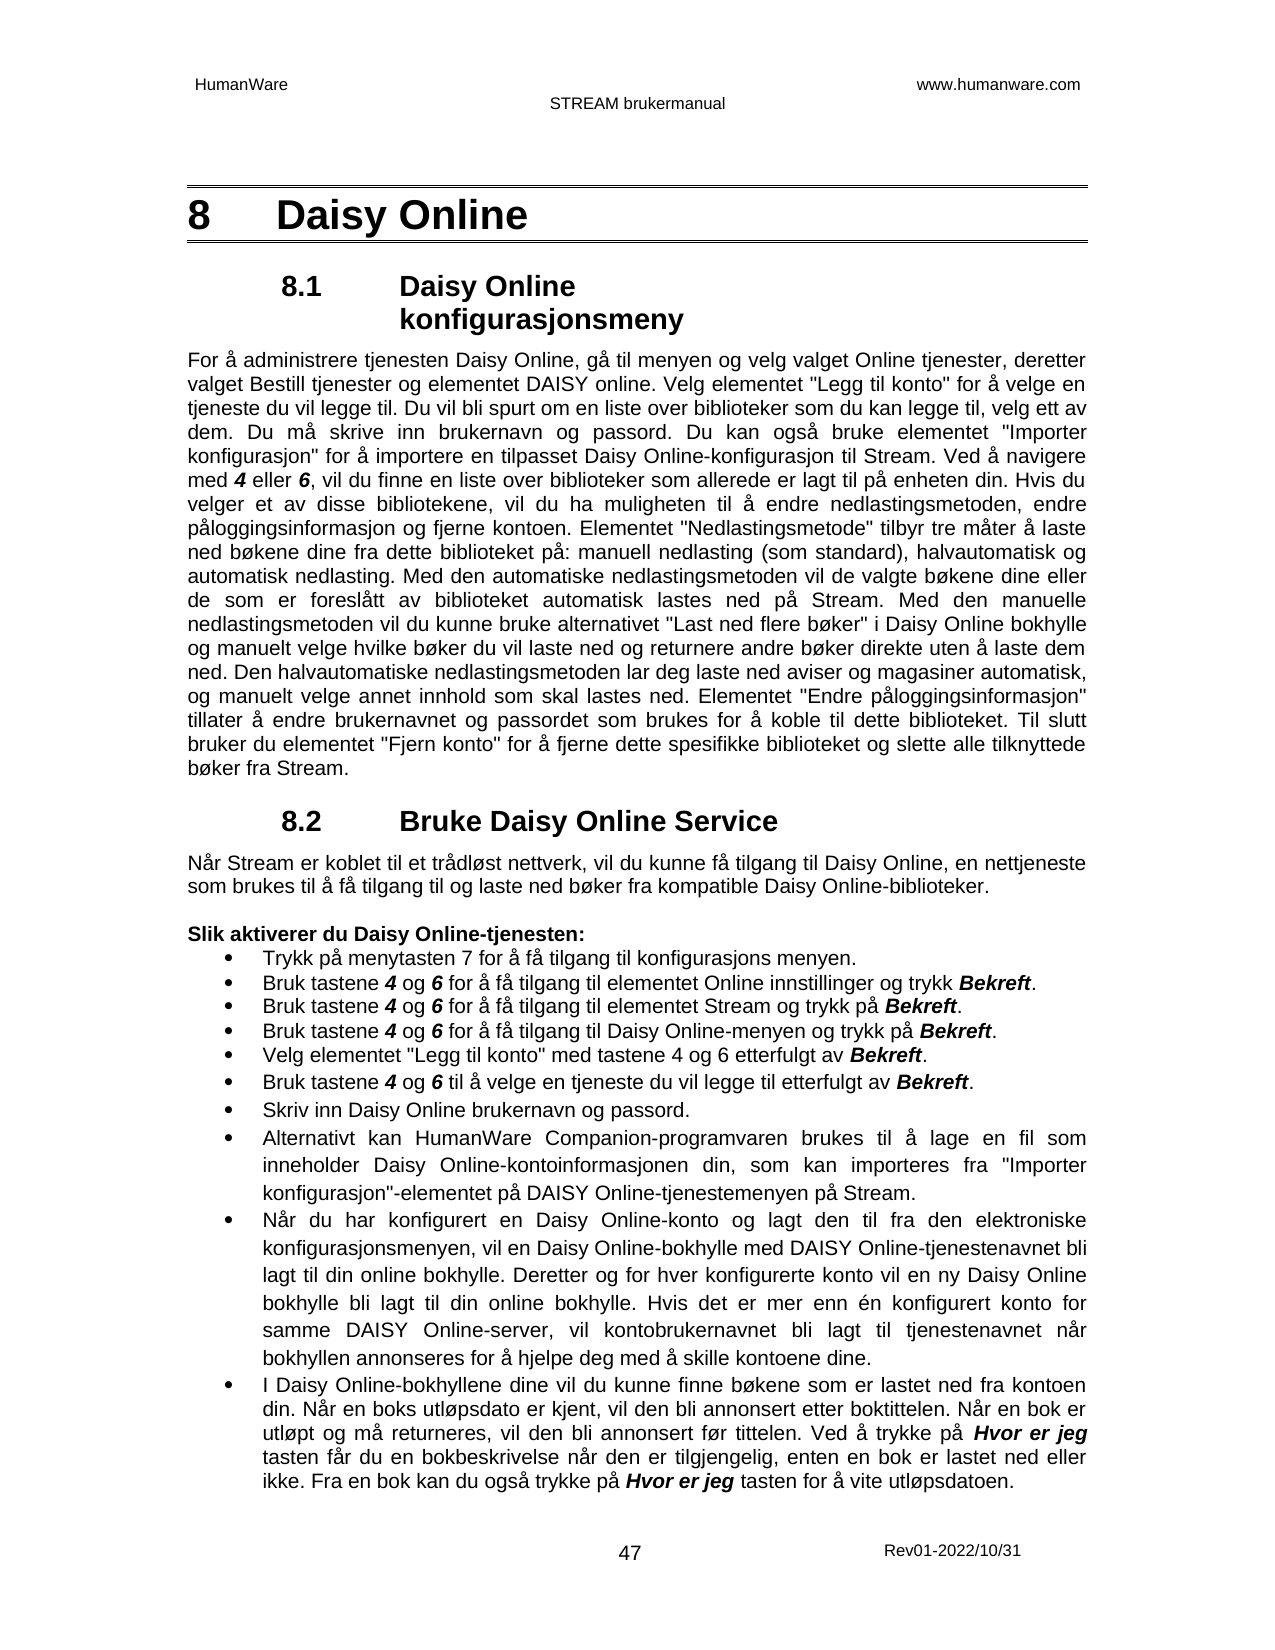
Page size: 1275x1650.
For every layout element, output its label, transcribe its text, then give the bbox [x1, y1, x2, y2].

list I Daisy Online-bokhyllene dine vil du kunne finne bøkene som er lastet ned fra kontoen din. Når en boks utløpsdato er kjent, vil den bli annonsert etter boktittelen. Når en bok er utløpt og må returneres, vil den bli annonsert før tittelen. Ved å trykke på Hvor er jeg tasten får du en bokbeskrivelse når den er tilgjengelig, enten en bok er lastet ned eller ikke. Fra en bok kan du også trykke på Hvor er jeg tasten for å vite utløpsdatoen. [225, 1373, 1088, 1493]
subtitle Daisy Online [187, 188, 1088, 240]
list Bruk tastene 4 og 6 til å velge en tjeneste du vil legge til etterfulgt av Bekreft. [225, 1070, 1088, 1094]
list Alternativt kan HumanWare Companion-programvaren brukes til å lage en fil som inneholder Daisy Online-kontoinformasjonen din, som kan importeres fra "Importer konfigurasjon"-elementet på DAISY Online-tjenestemenyen på Stream. [225, 1125, 1088, 1204]
list Skriv inn Daisy Online brukernavn og passord. [225, 1098, 1088, 1122]
list Bruk tastene 4 og 6 for å få tilgang til Daisy Online-menyen og trykk på Bekreft. [225, 1018, 1088, 1042]
text Når Stream er koblet til et trådløst nettverk, vil du kunne få tilgang til Daisy Online, en nettjeneste som brukes til å få tilgang til og laste ned bøker fra kompatible Daisy Online-biblioteker. [187, 850, 1088, 898]
list Velg elementet "Legg til konto" med tastene 4 og 6 etterfulgt av Bekreft. [225, 1042, 1088, 1067]
text Slik aktiverer du Daisy Online-tjenesten: [187, 922, 1088, 946]
list Bruk tastene 4 og 6 for å få tilgang til elementet Online innstillinger og trykk Bekreft. [225, 970, 1088, 994]
text For å administrere tjenesten Daisy Online, gå til menyen og velg valget Online tjenester, deretter valget Bestill tjenester og elementet DAISY online. Velg elementet "Legg til konto" for å velge en tjeneste du vil legge til. Du vil bli spurt om en liste over biblioteker som du kan legge til, velg ett av dem. Du må skrive inn brukernavn og passord. Du kan også bruke elementet "Importer konfigurasjon" for å importere en tilpasset Daisy Online-konfigurasjon til Stream. Ved å navigere med 4 eller 6, vil du finne en liste over biblioteker som allerede er lagt til på enheten din. Hvis du velger et av disse bibliotekene, vil du ha muligheten til å endre nedlastingsmetoden, endre påloggingsinformasjon og fjerne kontoen. Elementet "Nedlastingsmetode" tilbyr tre måter å laste ned bøkene dine fra dette biblioteket på: manuell nedlasting (som standard), halvautomatisk og automatisk nedlasting. Med den automatiske nedlastingsmetoden vil de valgte bøkene dine eller de som er foreslått av biblioteket automatisk lastes ned på Stream. Med den manuelle nedlastingsmetoden vil du kunne bruke alternativet "Last ned flere bøker" i Daisy Online bokhylle og manuelt velge hvilke bøker du vil laste ned og returnere andre bøker direkte uten å laste dem ned. Den halvautomatiske nedlastingsmetoden lar deg laste ned aviser og magasiner automatisk, og manuelt velge annet innhold som skal lastes ned. Elementet "Endre påloggingsinformasjon" tillater å endre brukernavnet og passordet som brukes for å koble til dette biblioteket. Til slutt bruker du elementet "Fjern konto" for å fjerne dette spesifikke biblioteket og slette alle tilknyttede bøker fra Stream. [187, 348, 1088, 779]
list Når du har konfigurert en Daisy Online-konto og lagt den til fra den elektroniske konfigurasjonsmenyen, vil en Daisy Online-bokhylle med DAISY Online-tjenestenavnet bli lagt til din online bokhylle. Deretter og for hver konfigurerte konto vil en ny Daisy Online bokhylle bli lagt til din online bokhylle. Hvis det er mer enn én konfigurert konto for samme DAISY Online-server, vil kontobrukernavnet bli lagt til tjenestenavnet når bokhyllen annonseres for å hjelpe deg med å skille kontoene dine. [225, 1208, 1088, 1369]
subtitle Daisy Online konfigurasjonsmeny [281, 268, 792, 336]
list Bruk tastene 4 og 6 for å få tilgang til elementet Stream og trykk på Bekreft. [225, 994, 1088, 1018]
subtitle Bruke Daisy Online Service [281, 804, 792, 838]
list Trykk på menytasten 7 for å få tilgang til konfigurasjons menyen. [225, 946, 1088, 970]
